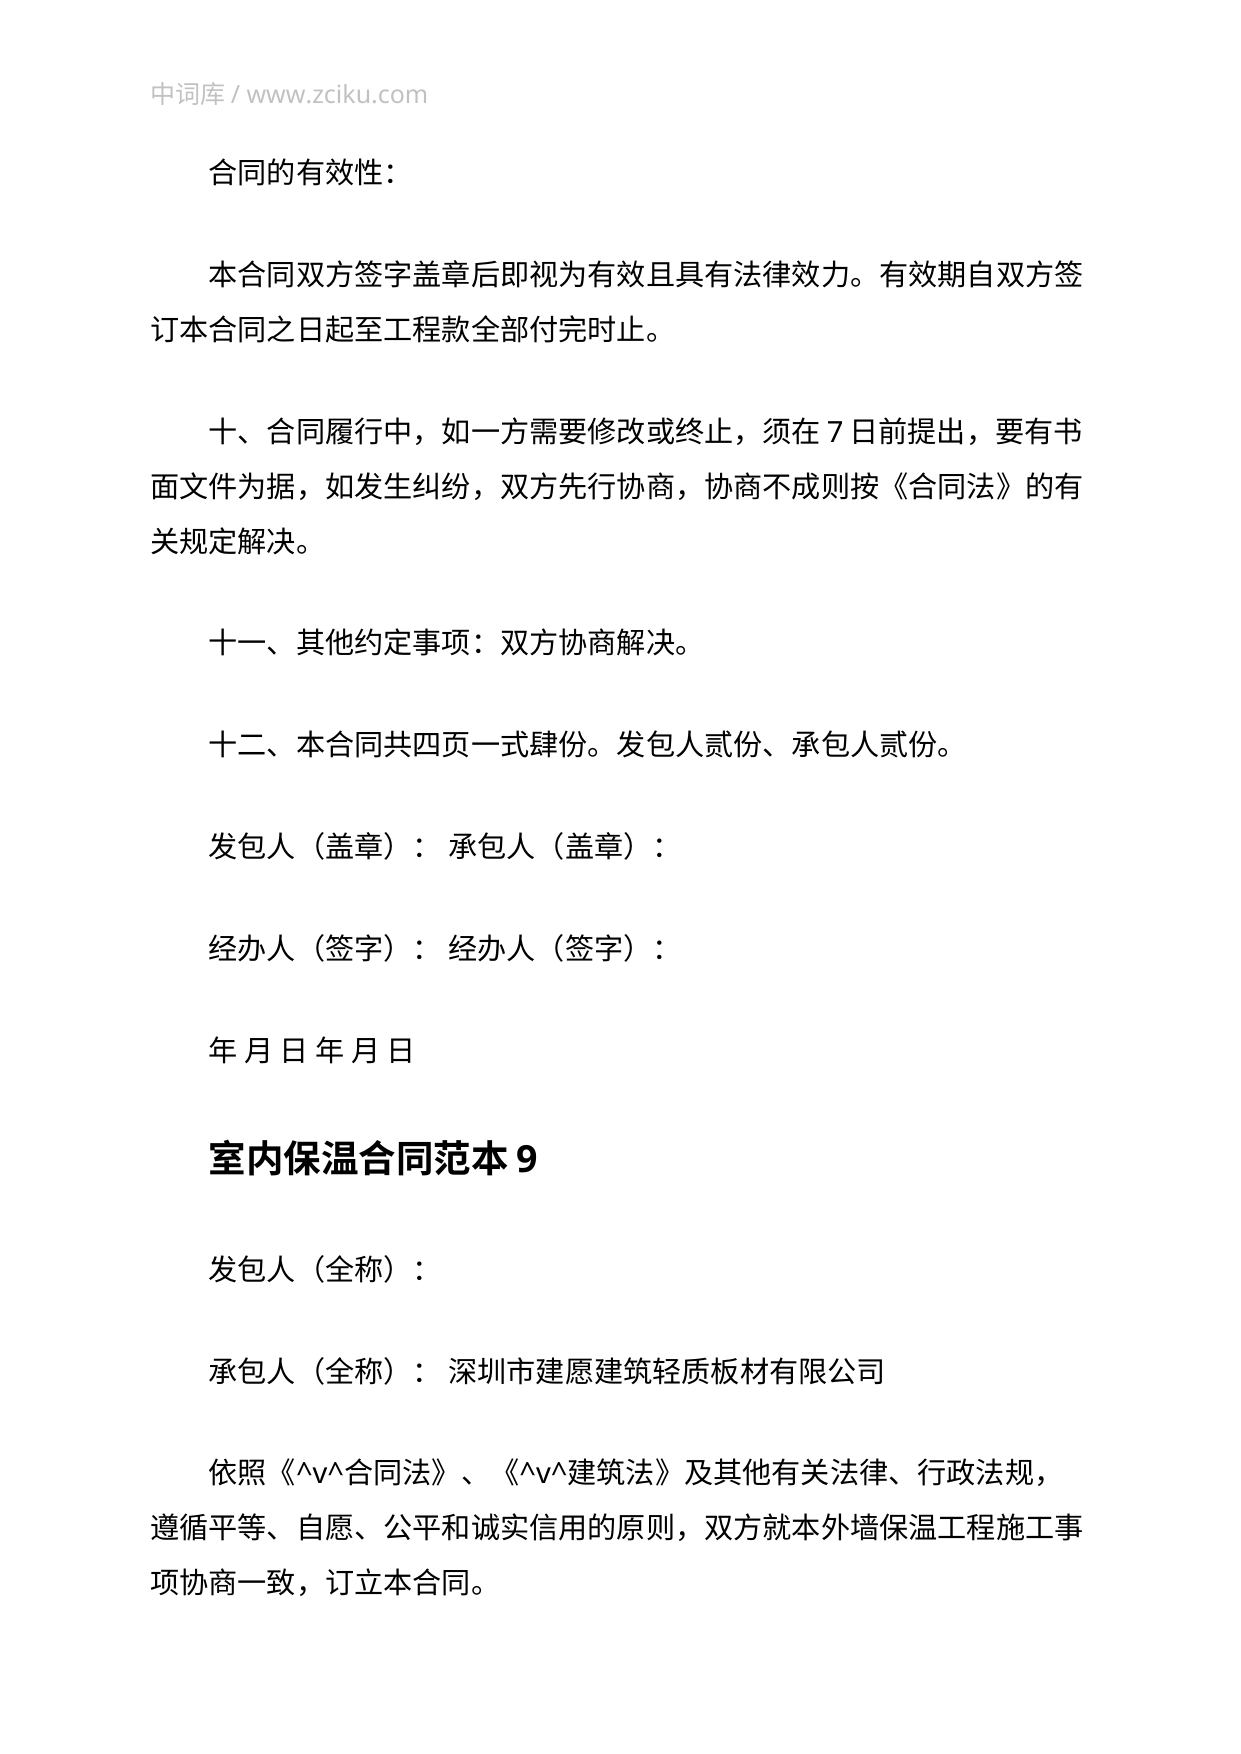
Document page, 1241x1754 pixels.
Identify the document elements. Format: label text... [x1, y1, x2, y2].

text 本合同双方签字盖章后即视为有效且具有法律效力。有效期自双方签订本合同之日起至工程款全部付完时止。 [150, 252, 1090, 349]
text 十、合同履行中，如一方需要修改或终止，须在7日前提出，要有书面文件为据，如发生纠纷，双方先行协商，协商不成则按《合同法》的有关规定解决。 [150, 408, 1090, 561]
text 承包人（全称）： 深圳市建愿建筑轻质板材有限公司 [150, 1348, 1090, 1391]
text 年 月 日 年 月 日 [150, 1027, 1090, 1069]
text 经办人（签字）： 经办人（签字）： [150, 925, 1090, 968]
text 十二、本合同共四页一式肆份。发包人贰份、承包人贰份。 [150, 722, 1090, 764]
text 发包人（全称）： [150, 1247, 1090, 1289]
text 发包人（盖章）： 承包人（盖章）： [150, 824, 1090, 866]
text 依照《^v^合同法》、《^v^建筑法》及其他有关法律、行政法规，遵循平等、自愿、公平和诚实信用的原则，双方就本外墙保温工程施工事项协商一致，订立本合同。 [150, 1450, 1090, 1602]
text 室内保温合同范本9 [150, 1129, 1090, 1183]
text 合同的有效性： [150, 150, 1090, 192]
text 十一、其他约定事项：双方协商解决。 [150, 620, 1090, 662]
